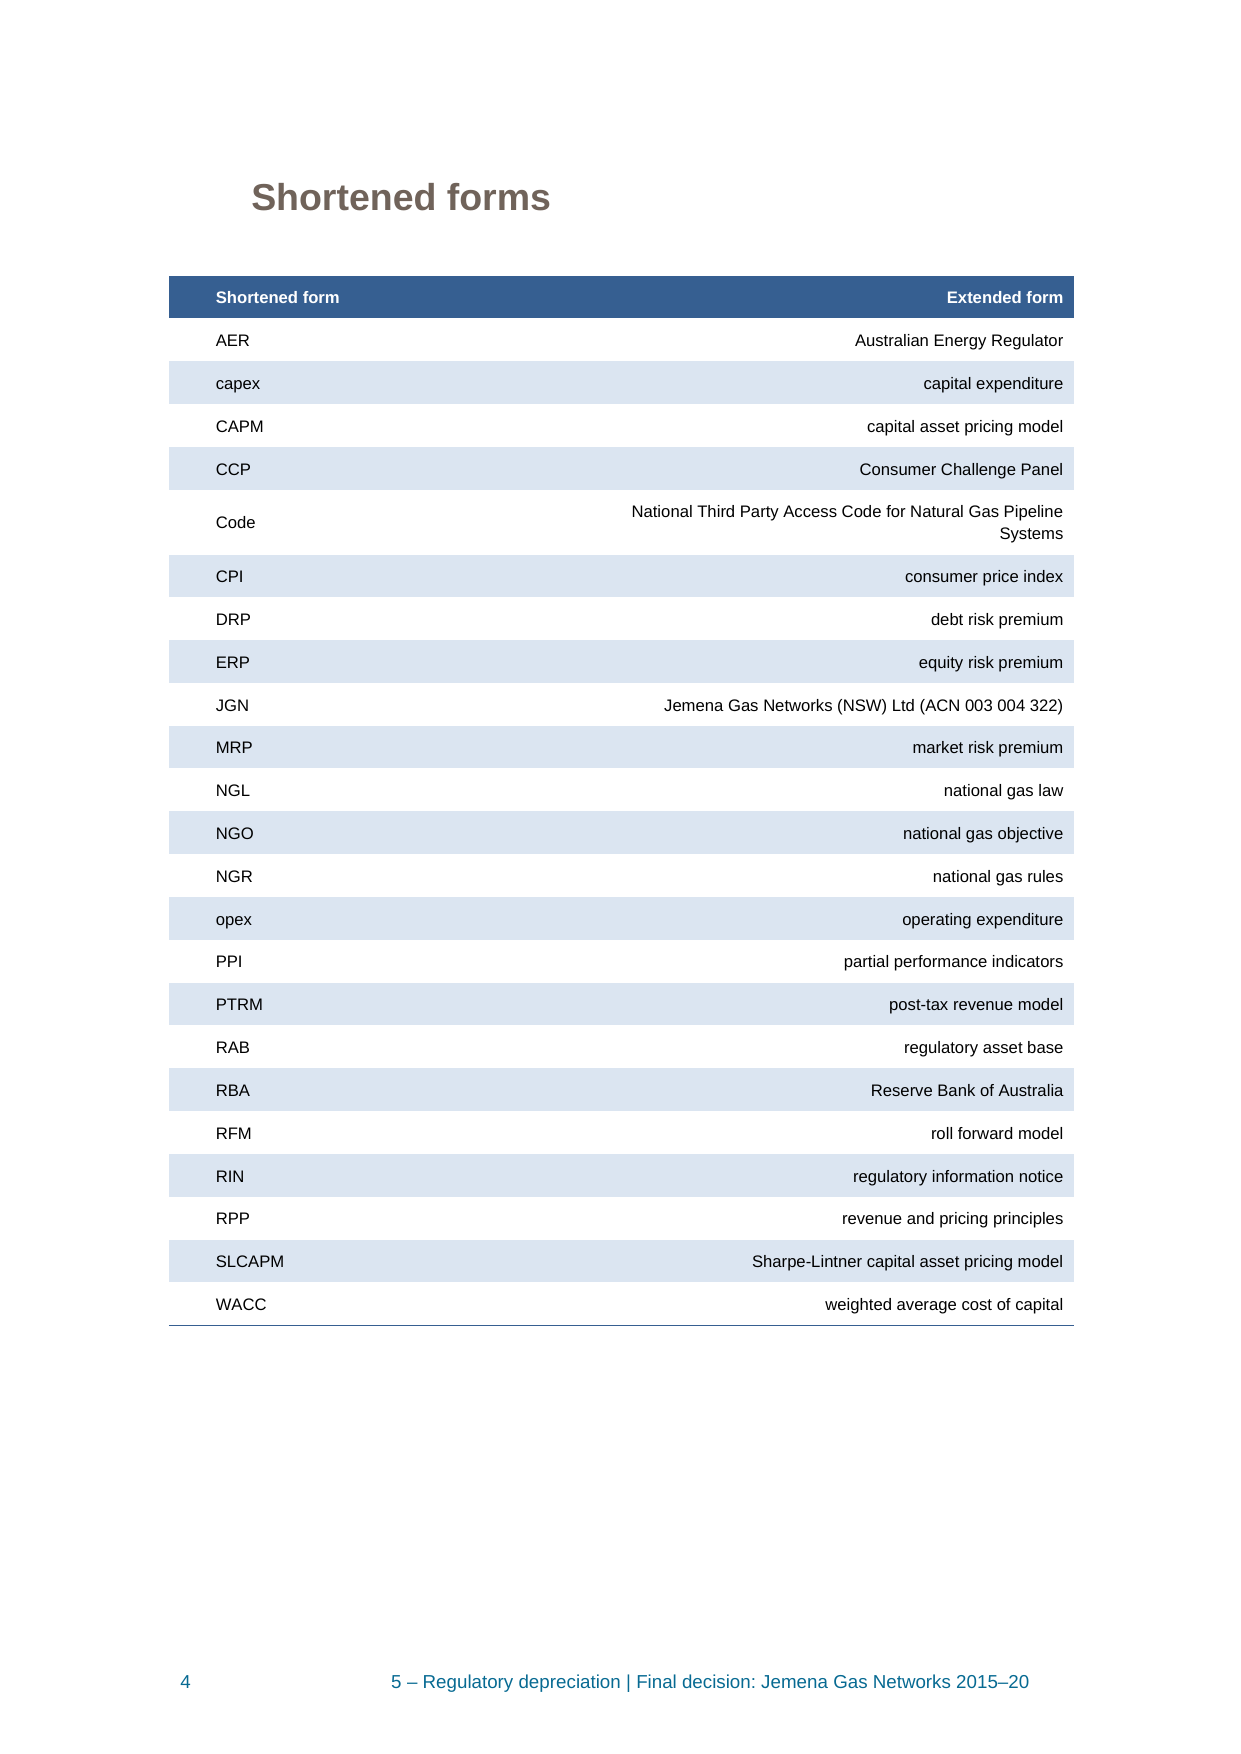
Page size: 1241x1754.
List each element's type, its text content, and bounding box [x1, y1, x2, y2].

table_cell roll forward model [549, 1111, 1074, 1154]
table_cell national gas law [549, 769, 1074, 811]
table_cell DRP [169, 597, 549, 640]
table_cell NGR [169, 854, 549, 897]
table_cell debt risk premium [549, 597, 1074, 640]
table_cell capital asset pricing model [549, 404, 1074, 447]
table_cell market risk premium [549, 726, 1074, 768]
table_cell Australian Energy Regulator [549, 319, 1074, 361]
table_cell Sharpe-Lintner capital asset pricing model [549, 1240, 1074, 1282]
table_cell regulatory asset base [549, 1025, 1074, 1068]
table_cell PPI [169, 940, 549, 983]
table_cell AER [169, 319, 549, 361]
table_header Extended form [549, 276, 1074, 318]
table_cell RAB [169, 1025, 549, 1068]
table_cell NGL [169, 769, 549, 811]
table_cell RFM [169, 1111, 549, 1154]
table_cell equity risk premium [549, 640, 1074, 683]
table_cell ERP [169, 640, 549, 683]
table_cell Code [169, 490, 549, 554]
table_cell CAPM [169, 404, 549, 447]
table_cell partial performance indicators [549, 940, 1074, 983]
table_cell Jemena Gas Networks (NSW) Ltd (ACN 003 004 322) [549, 683, 1074, 726]
table_cell National Third Party Access Code for Natural Gas Pipeline Systems [549, 490, 1074, 554]
picture [652, 1678, 656, 1688]
table_cell WACC [169, 1282, 549, 1325]
table_cell CCP [169, 447, 549, 490]
table_cell operating expenditure [549, 897, 1074, 940]
table_cell national gas rules [549, 854, 1074, 897]
table_cell Consumer Challenge Panel [549, 447, 1074, 490]
table_cell Reserve Bank of Australia [549, 1068, 1074, 1111]
table_cell JGN [169, 683, 549, 726]
table_header Shortened form [169, 276, 549, 318]
table_cell capital expenditure [549, 361, 1074, 404]
table_cell regulatory information notice [549, 1154, 1074, 1197]
table_cell weighted average cost of capital [549, 1282, 1074, 1325]
table_cell CPI [169, 555, 549, 597]
table_cell NGO [169, 811, 549, 854]
table_cell MRP [169, 726, 549, 768]
table_cell SLCAPM [169, 1240, 549, 1282]
table_cell RIN [169, 1154, 549, 1197]
subtitle Shortened forms [180, 175, 1063, 218]
table_cell RPP [169, 1197, 549, 1239]
table_cell opex [169, 897, 549, 940]
table_cell post-tax revenue model [549, 983, 1074, 1025]
table_cell revenue and pricing principles [549, 1197, 1074, 1239]
table_cell consumer price index [549, 555, 1074, 597]
picture [424, 1675, 431, 1688]
table_cell national gas objective [549, 811, 1074, 854]
table_cell RBA [169, 1068, 549, 1111]
table_cell capex [169, 361, 549, 404]
table_cell PTRM [169, 983, 549, 1025]
